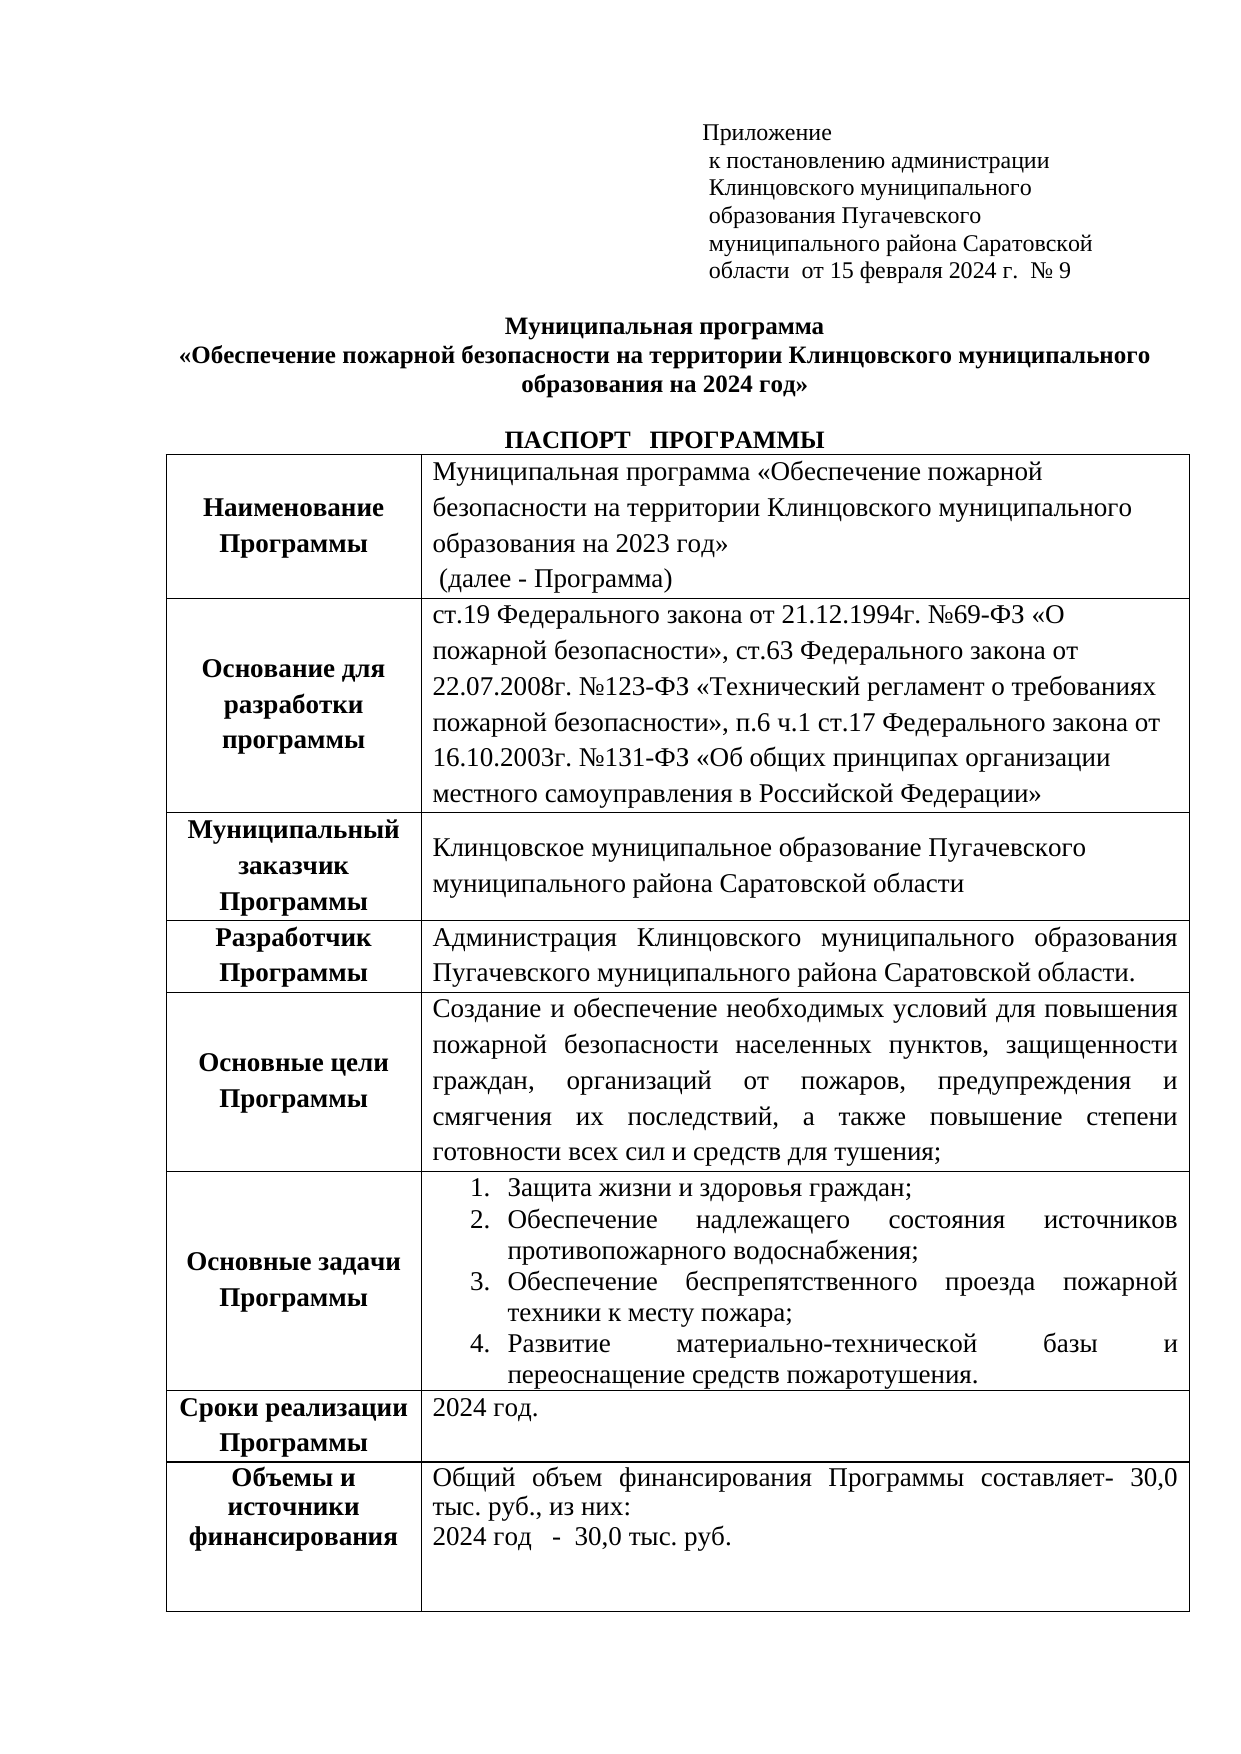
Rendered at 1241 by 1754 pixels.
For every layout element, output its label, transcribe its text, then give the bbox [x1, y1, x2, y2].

table_cell Разработчик Программы [167, 921, 421, 992]
table_cell Клинцовское муниципальное образование Пугачевского муниципального района Саратовской области [422, 813, 1189, 920]
table_cell Муниципальный заказчик Программы [167, 813, 421, 920]
table_cell Основные задачи Программы [167, 1172, 421, 1389]
table_cell 2024 год. [422, 1391, 1189, 1461]
table_cell Защита жизни и здоровья граждан; Обеспечение надлежащего состояния источников противопожарного водоснабжения; Обеспечение беспрепятственного проезда пожарной техники к месту пожара; Развитие материально-технической базы и переоснащение средств пожаротушения. [422, 1172, 1189, 1389]
text к постановлению администрации Клинцовского муниципального образования Пугачевского муниципального района Саратовской области от 15 февраля 2024 г. № 9 [709, 146, 1152, 284]
table_cell Создание и обеспечение необходимых условий для повышения пожарной безопасности населенных пунктов, защищенности граждан, организаций от пожаров, предупреждения и смягчения их последствий, а также повышение степени готовности всех сил и средств для тушения; [422, 993, 1189, 1171]
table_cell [422, 1463, 1189, 1611]
text «Обеспечение пожарной безопасности на территории Клинцовского муниципального образования на 2024 год» [177, 340, 1152, 426]
text Паспорт программы [177, 426, 1152, 454]
table_cell Основные цели Программы [167, 993, 421, 1171]
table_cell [167, 1463, 421, 1611]
table_header Муниципальная программа «Обеспечение пожарной безопасности на территории Клинцовского муниципального образования на 2023 год» (далее - Программа) [422, 455, 1189, 598]
table_cell ст.19 Федерального закона от 21.12.1994г. №69-ФЗ «О пожарной безопасности», ст.63 Федерального закона от 22.07.2008г. №123-ФЗ «Технический регламент о требованиях пожарной безопасности», п.6 ч.1 ст.17 Федерального закона от 16.10.2003г. №131-ФЗ «Об общих принципах организации местного самоуправления в Российской Федерации» [422, 599, 1189, 812]
table_cell Администрация Клинцовского муниципального образования Пугачевского муниципального района Саратовской области. [422, 921, 1189, 992]
table_cell Основание для разработки программы [167, 599, 421, 812]
table_header Наименование Программы [167, 455, 421, 598]
table_cell Сроки реализации Программы [167, 1391, 421, 1461]
text Приложение [177, 118, 1152, 146]
text Муниципальная программа [177, 311, 1152, 340]
